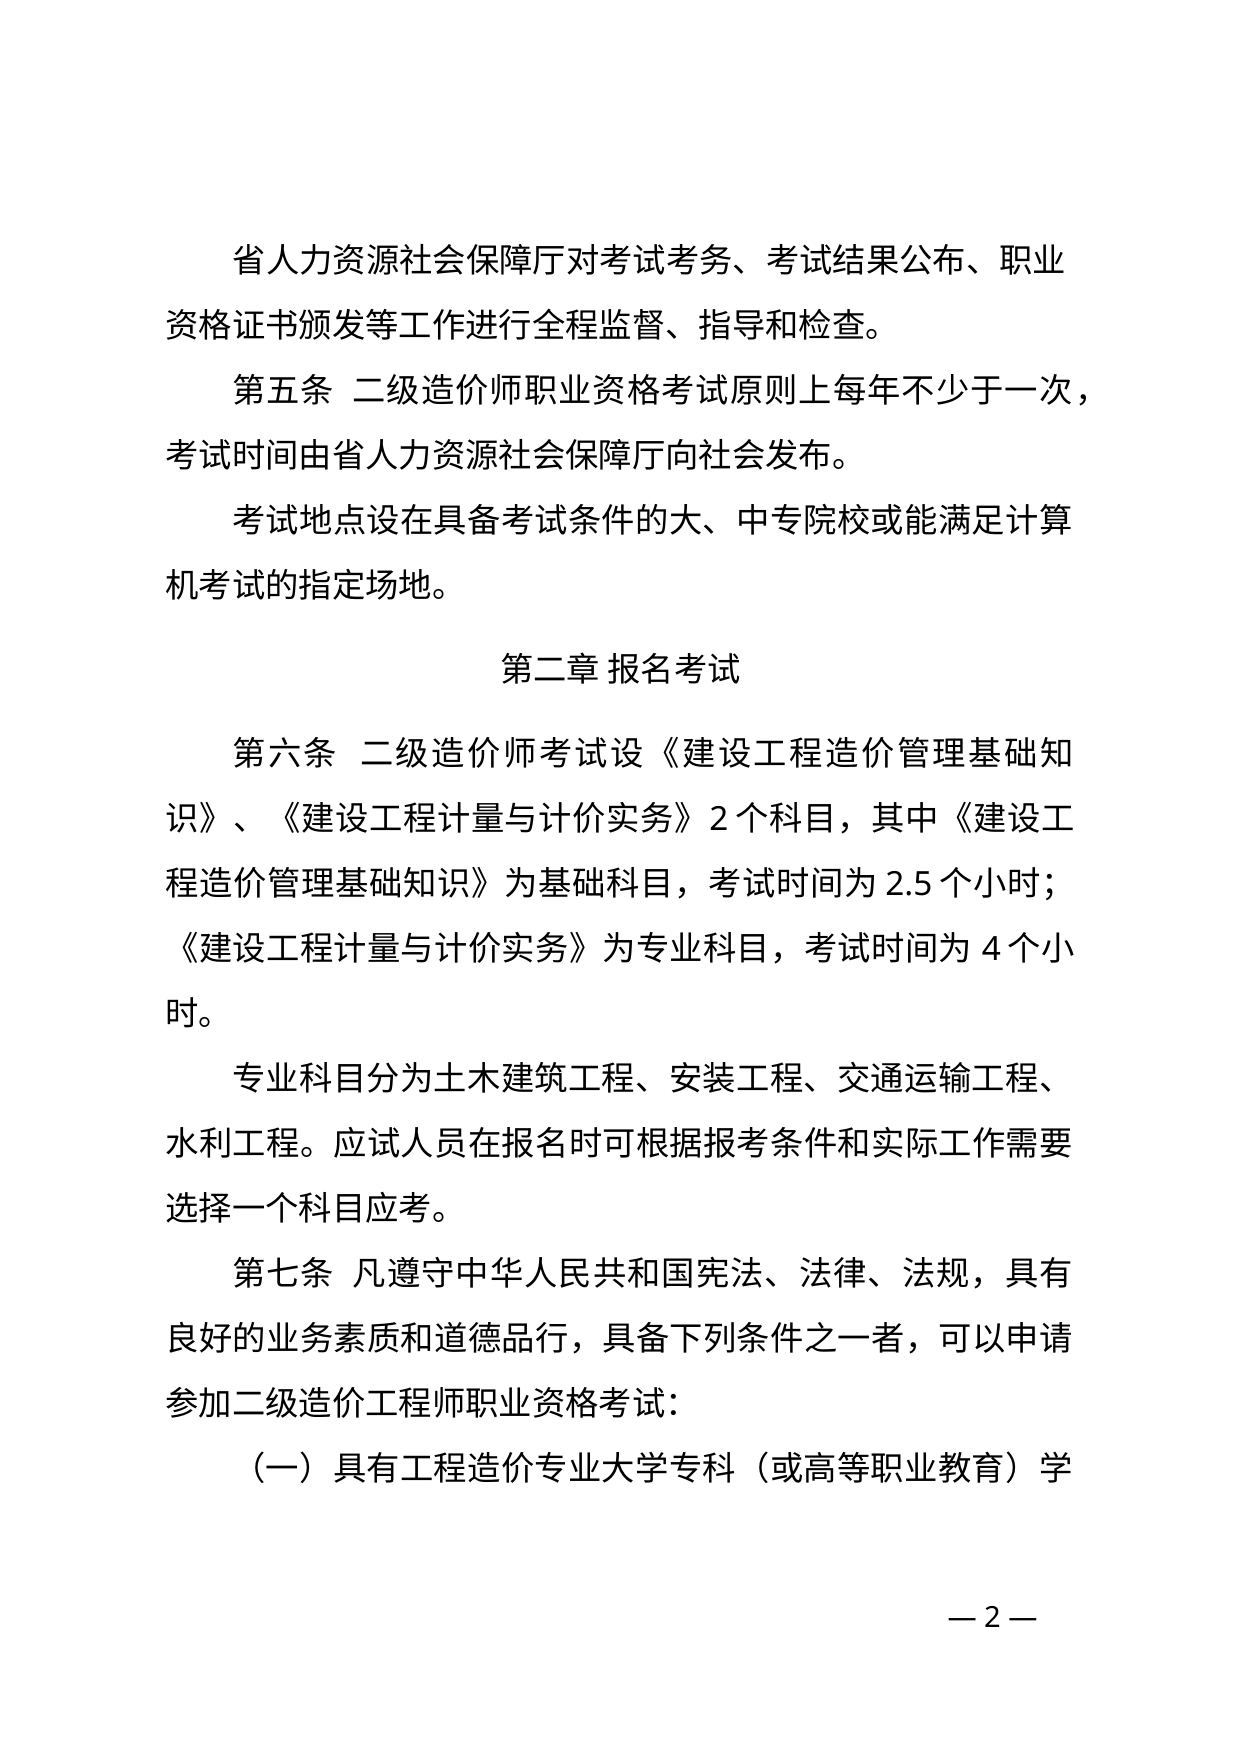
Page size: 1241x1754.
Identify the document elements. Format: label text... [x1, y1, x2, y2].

text 第五条 二级造价师职业资格考试原则上每年不少于一次，考试时间由省人力资源社会保障厅向社会发布。 [165, 356, 1075, 486]
text 专业科目分为土木建筑工程、安装工程、交通运输工程、水利工程。应试人员在报名时可根据报考条件和实际工作需要选择一个科目应考。 [165, 1043, 1075, 1238]
text 第二章 报名考试 [165, 634, 1075, 699]
text 第七条 凡遵守中华人民共和国宪法、法律、法规，具有良好的业务素质和道德品行，具备下列条件之一者，可以申请参加二级造价工程师职业资格考试： [165, 1238, 1075, 1433]
text 考试地点设在具备考试条件的大、中专院校或能满足计算机考试的指定场地。 [165, 486, 1075, 616]
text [165, 1433, 1075, 1498]
text 省人力资源社会保障厅对考试考务、考试结果公布、职业资格证书颁发等工作进行全程监督、指导和检查。 [165, 226, 1075, 356]
text 第六条 二级造价师考试设《建设工程造价管理基础知识》、《建设工程计量与计价实务》2个科目，其中《建设工程造价管理基础知识》为基础科目，考试时间为2.5个小时；《建设工程计量与计价实务》为专业科目，考试时间为4个小时。 [165, 718, 1075, 1043]
